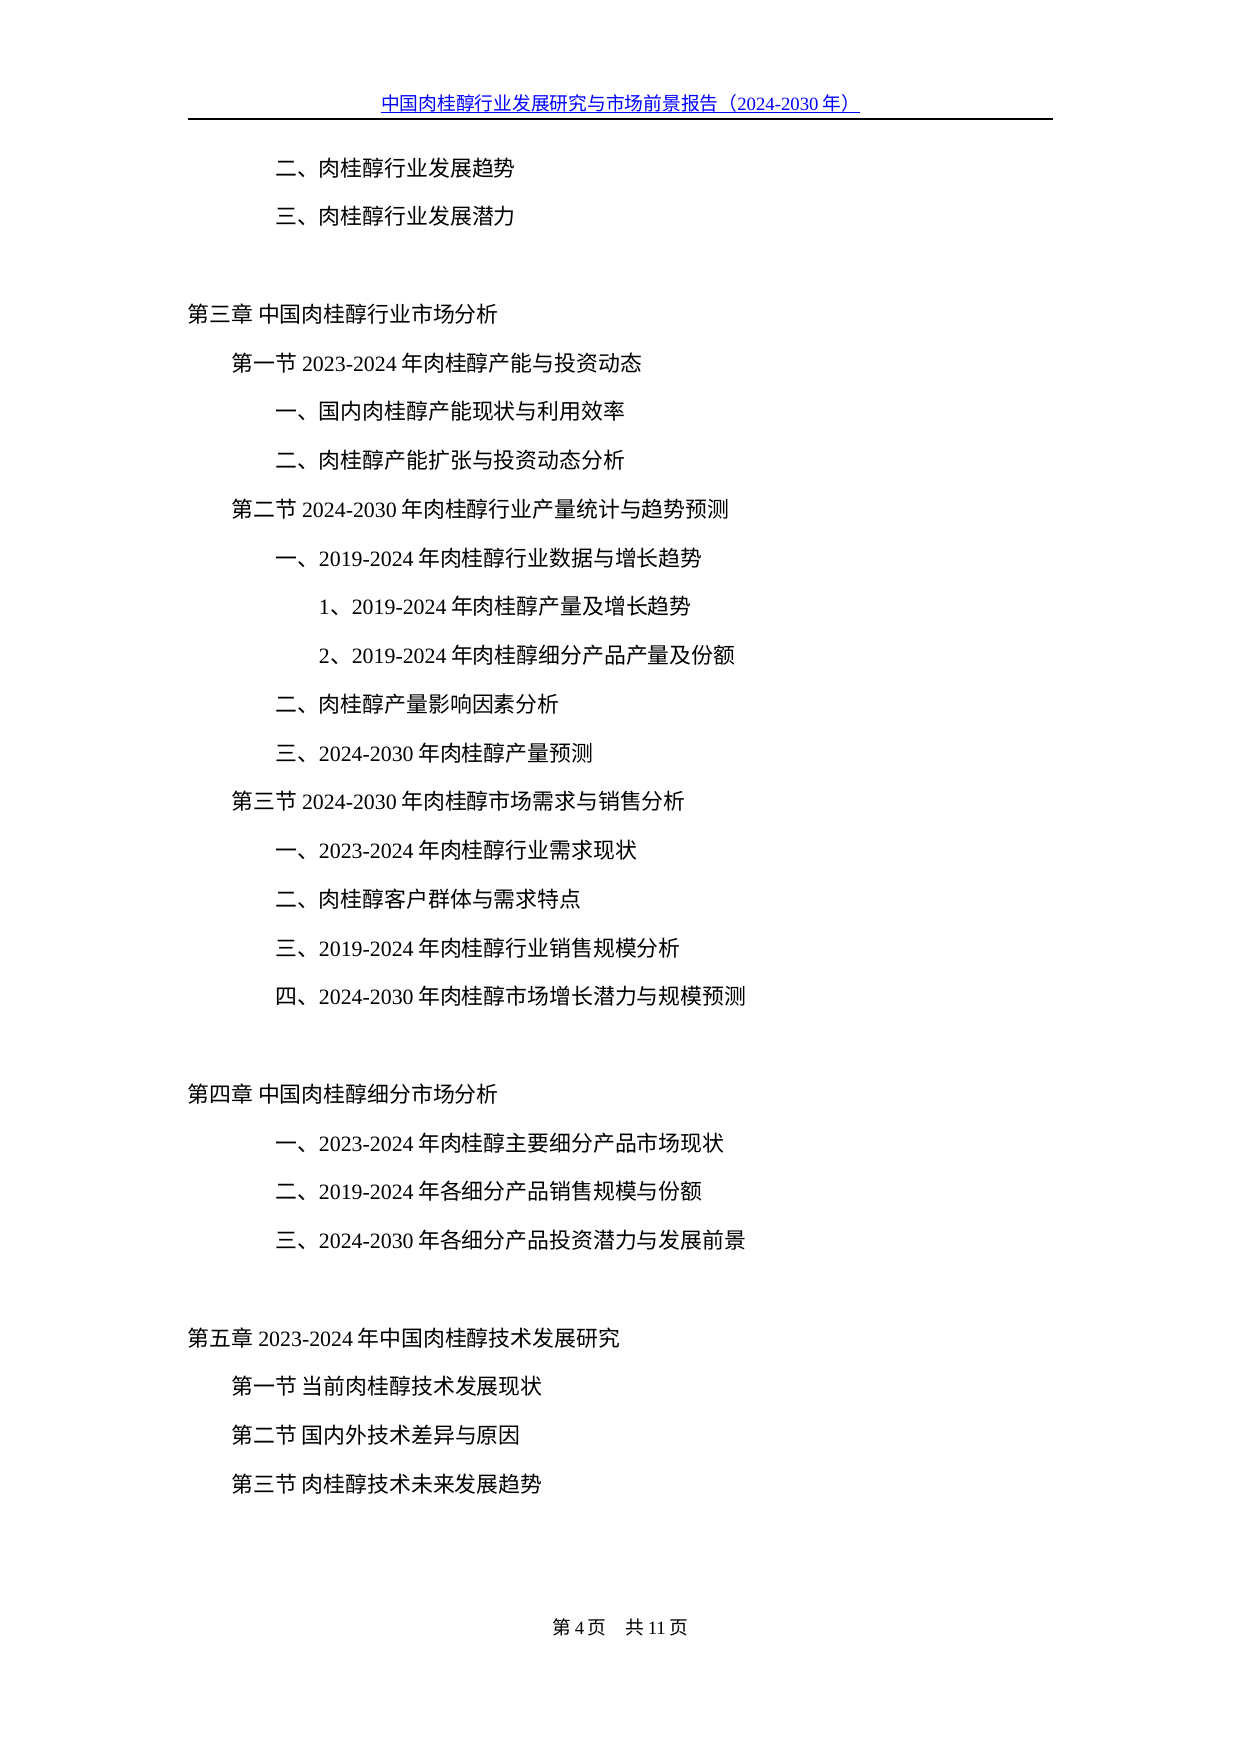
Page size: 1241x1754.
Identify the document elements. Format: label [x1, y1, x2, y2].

text [187, 150, 1053, 1499]
